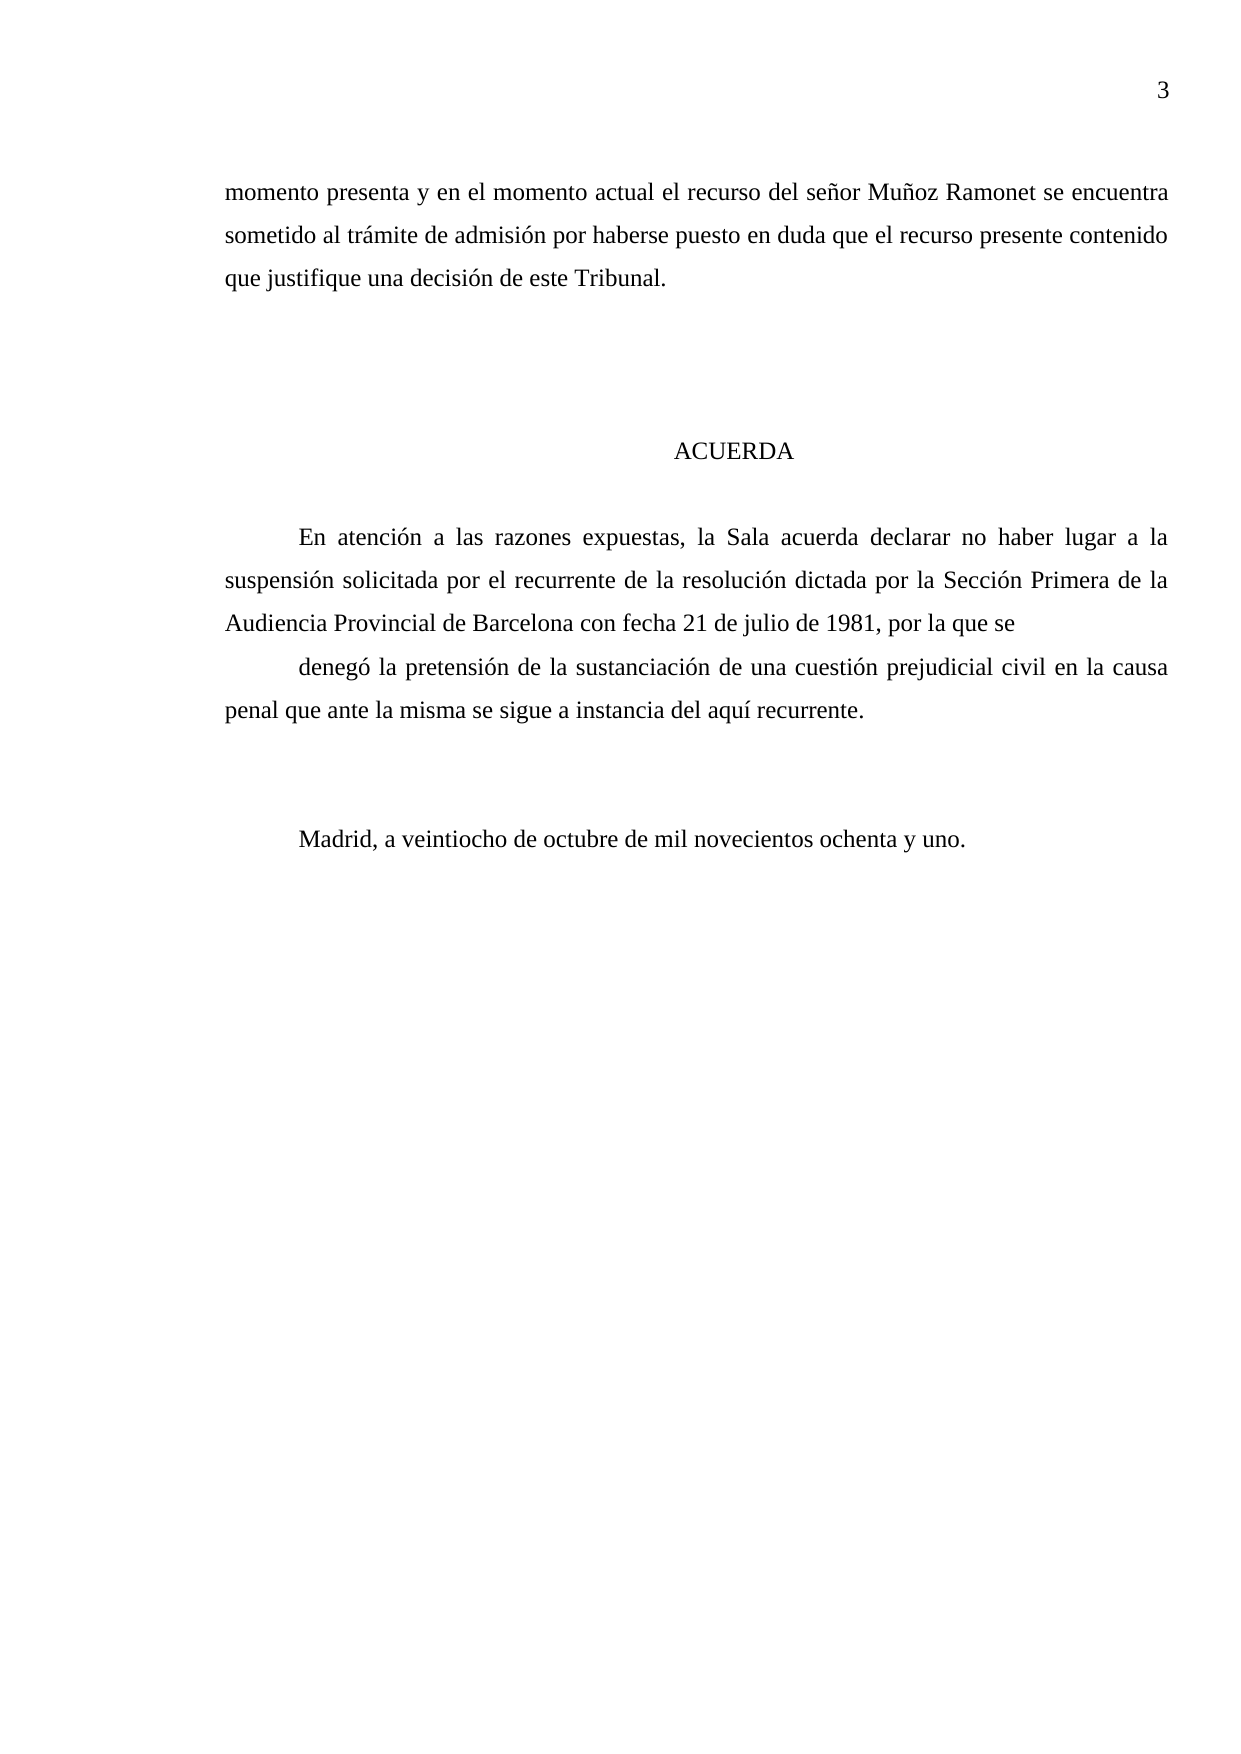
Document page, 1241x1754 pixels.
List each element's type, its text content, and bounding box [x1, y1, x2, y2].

text En atención a las razones expuestas, la Sala acuerda declarar no haber lugar a la suspensión solicitada por el recurrente de la resolución dictada por la Sección Primera de la Audiencia Provincial de Barcelona con fecha 21 de julio de 1981, por la que se [224, 522, 1169, 637]
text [224, 177, 1169, 292]
text denegó la pretensión de la sustanciación de una cuestión prejudicial civil en la causa penal que ante la misma se sigue a instancia del aquí recurrente. [224, 652, 1169, 723]
text ACUERDA [224, 436, 1169, 465]
text Madrid, a veintiocho de octubre de mil novecientos ochenta y uno. [224, 824, 1169, 853]
